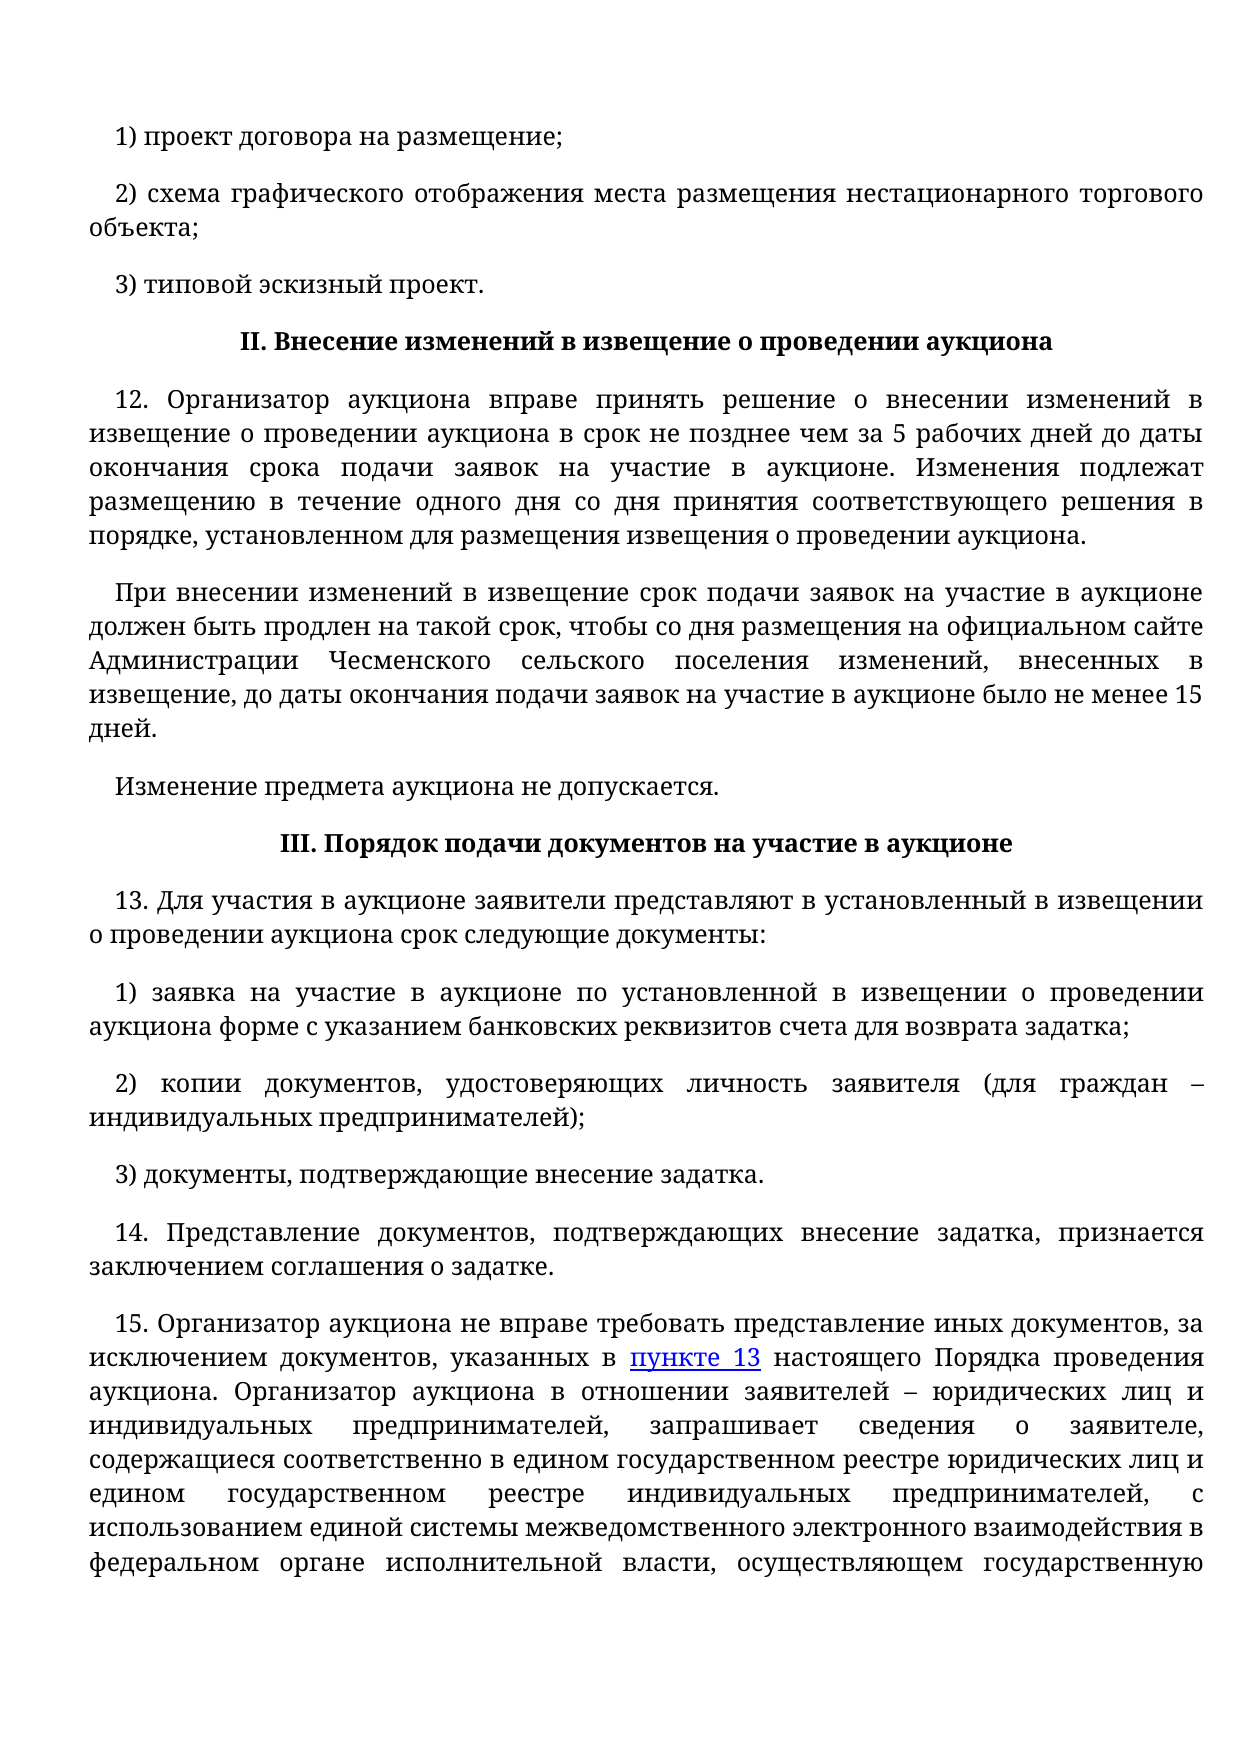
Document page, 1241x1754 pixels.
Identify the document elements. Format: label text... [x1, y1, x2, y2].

text 2) копии документов, удостоверяющих личность заявителя (для граждан – индивидуальных предпринимателей); [89, 1066, 1205, 1134]
text II. Внесение изменений в извещение о проведении аукциона [89, 324, 1205, 358]
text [89, 1306, 1205, 1578]
text 1) заявка на участие в аукционе по установленной в извещении о проведении аукциона форме с указанием банковских реквизитов счета для возврата задатка; [89, 974, 1205, 1042]
text 13. Для участия в аукционе заявители представляют в установленный в извещении о проведении аукциона срок следующие документы: [89, 883, 1205, 951]
text 12. Организатор аукциона вправе принять решение о внесении изменений в извещение о проведении аукциона в срок не позднее чем за 5 рабочих дней до даты окончания срока подачи заявок на участие в аукционе. Изменения подлежат размещению в течение одного дня со дня принятия соответствующего решения в порядке, установленном для размещения извещения о проведении аукциона. [89, 381, 1205, 552]
text Изменение предмета аукциона не допускается. [89, 768, 1205, 802]
text При внесении изменений в извещение срок подачи заявок на участие в аукционе должен быть продлен на такой срок, чтобы со дня размещения на официальном сайте Администрации Чесменского сельского поселения изменений, внесенных в извещение, до даты окончания подачи заявок на участие в аукционе было не менее 15 дней. [89, 575, 1205, 745]
text 14. Представление документов, подтверждающих внесение задатка, признается заключением соглашения о задатке. [89, 1214, 1205, 1282]
text 3) типовой эскизный проект. [89, 267, 1205, 301]
text III. Порядок подачи документов на участие в аукционе [89, 826, 1205, 860]
text 2) схема графического отображения места размещения нестационарного торгового объекта; [89, 175, 1205, 243]
text 3) документы, подтверждающие внесение задатка. [89, 1157, 1205, 1191]
text 1) проект договора на размещение; [89, 118, 1205, 152]
